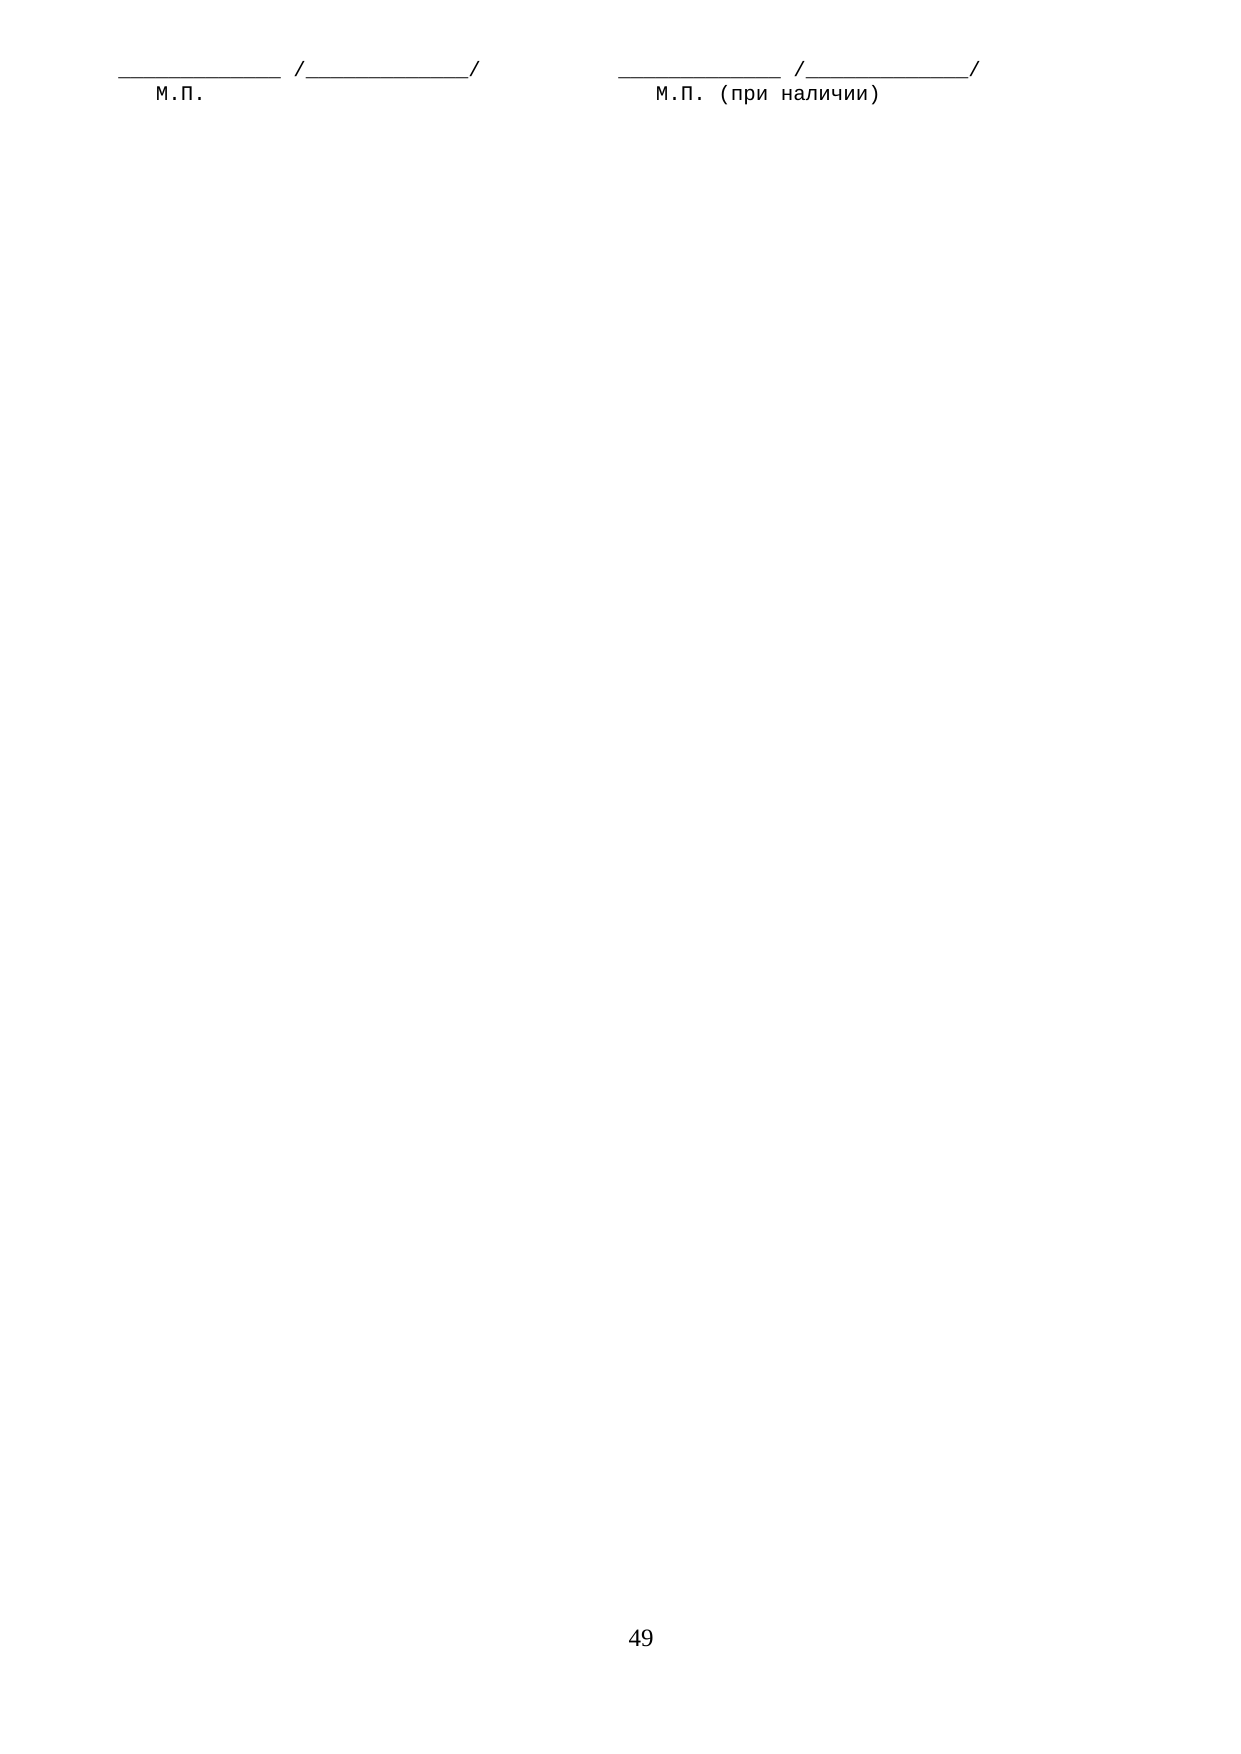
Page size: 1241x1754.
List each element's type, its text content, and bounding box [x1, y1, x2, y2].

text _____________ /_____________/ _____________ /_____________/ [118, 59, 1163, 83]
text М.П. М.П. (при наличии) [118, 83, 1163, 106]
